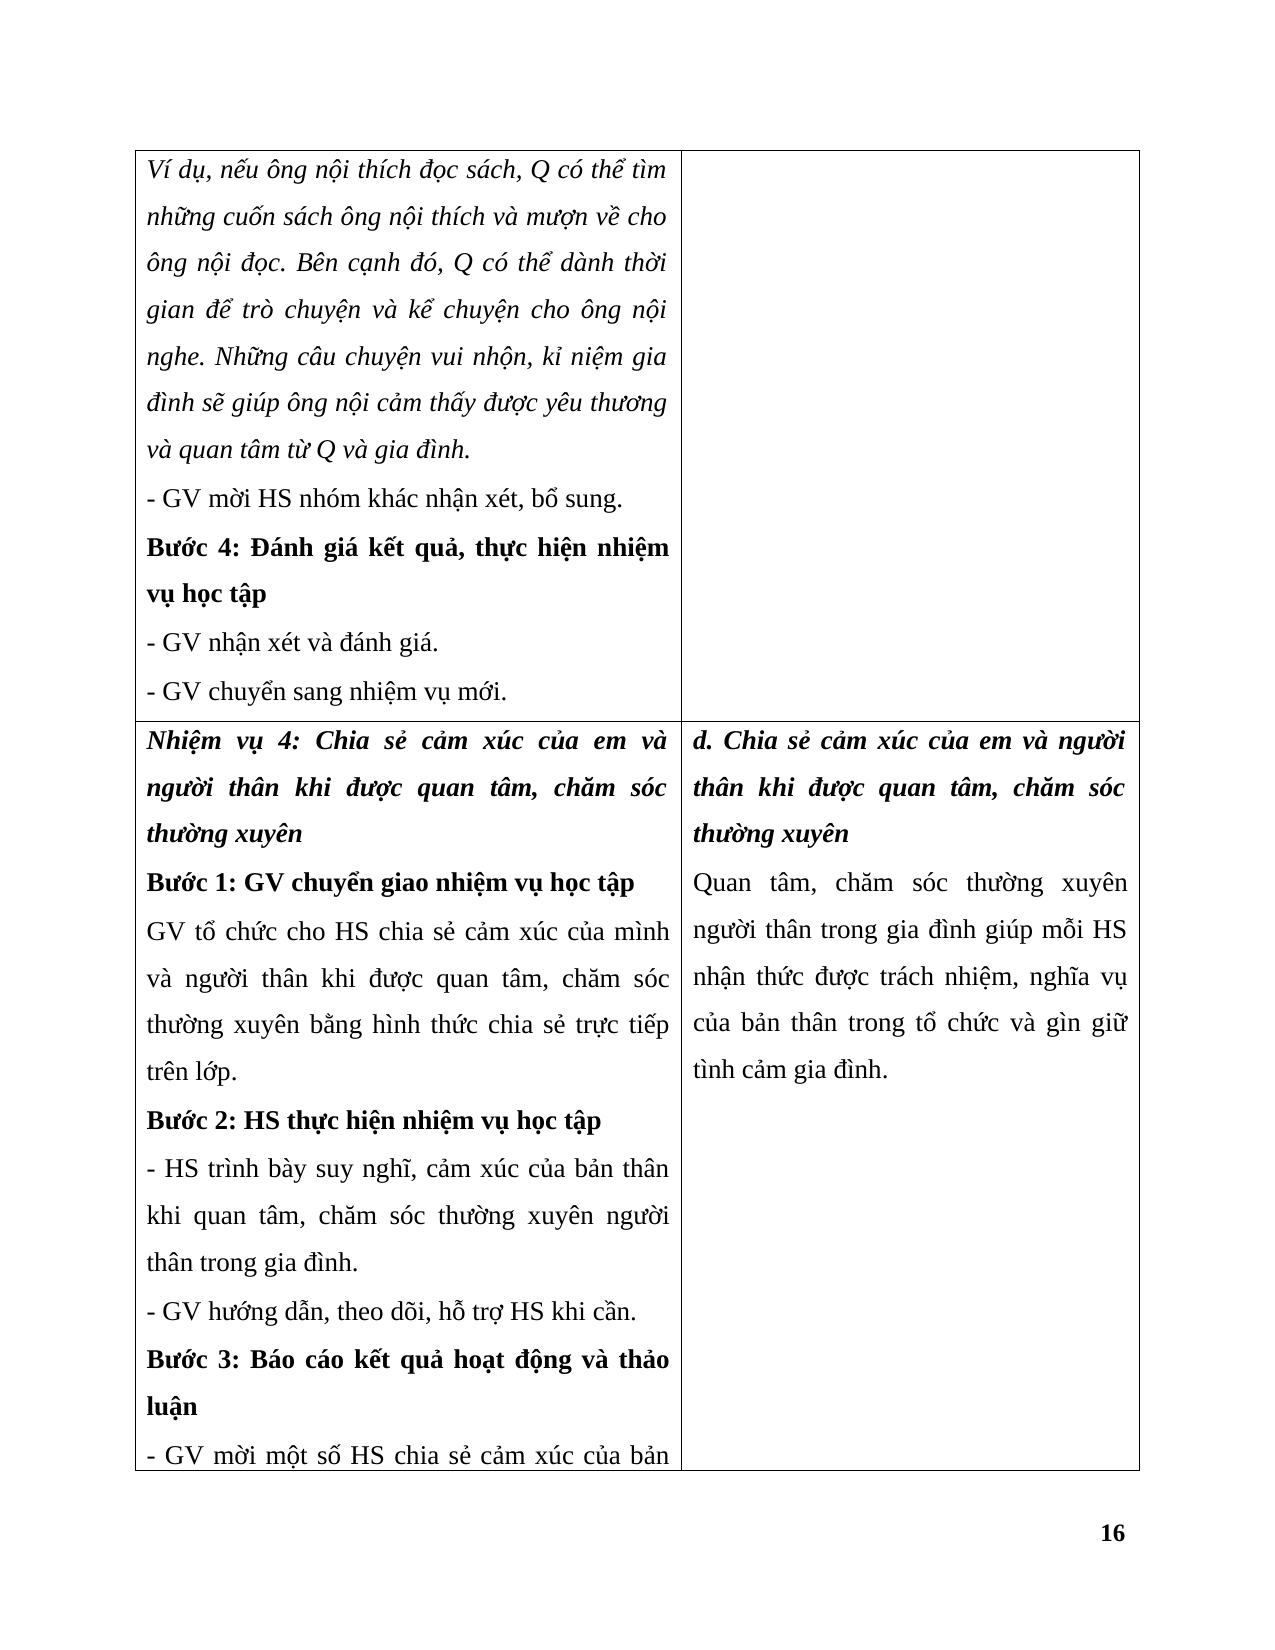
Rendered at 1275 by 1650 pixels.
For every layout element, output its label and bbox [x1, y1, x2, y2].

table_cell [136, 151, 681, 721]
table_cell [136, 722, 681, 1470]
table_cell [682, 722, 1139, 1470]
table_cell [682, 151, 1139, 721]
